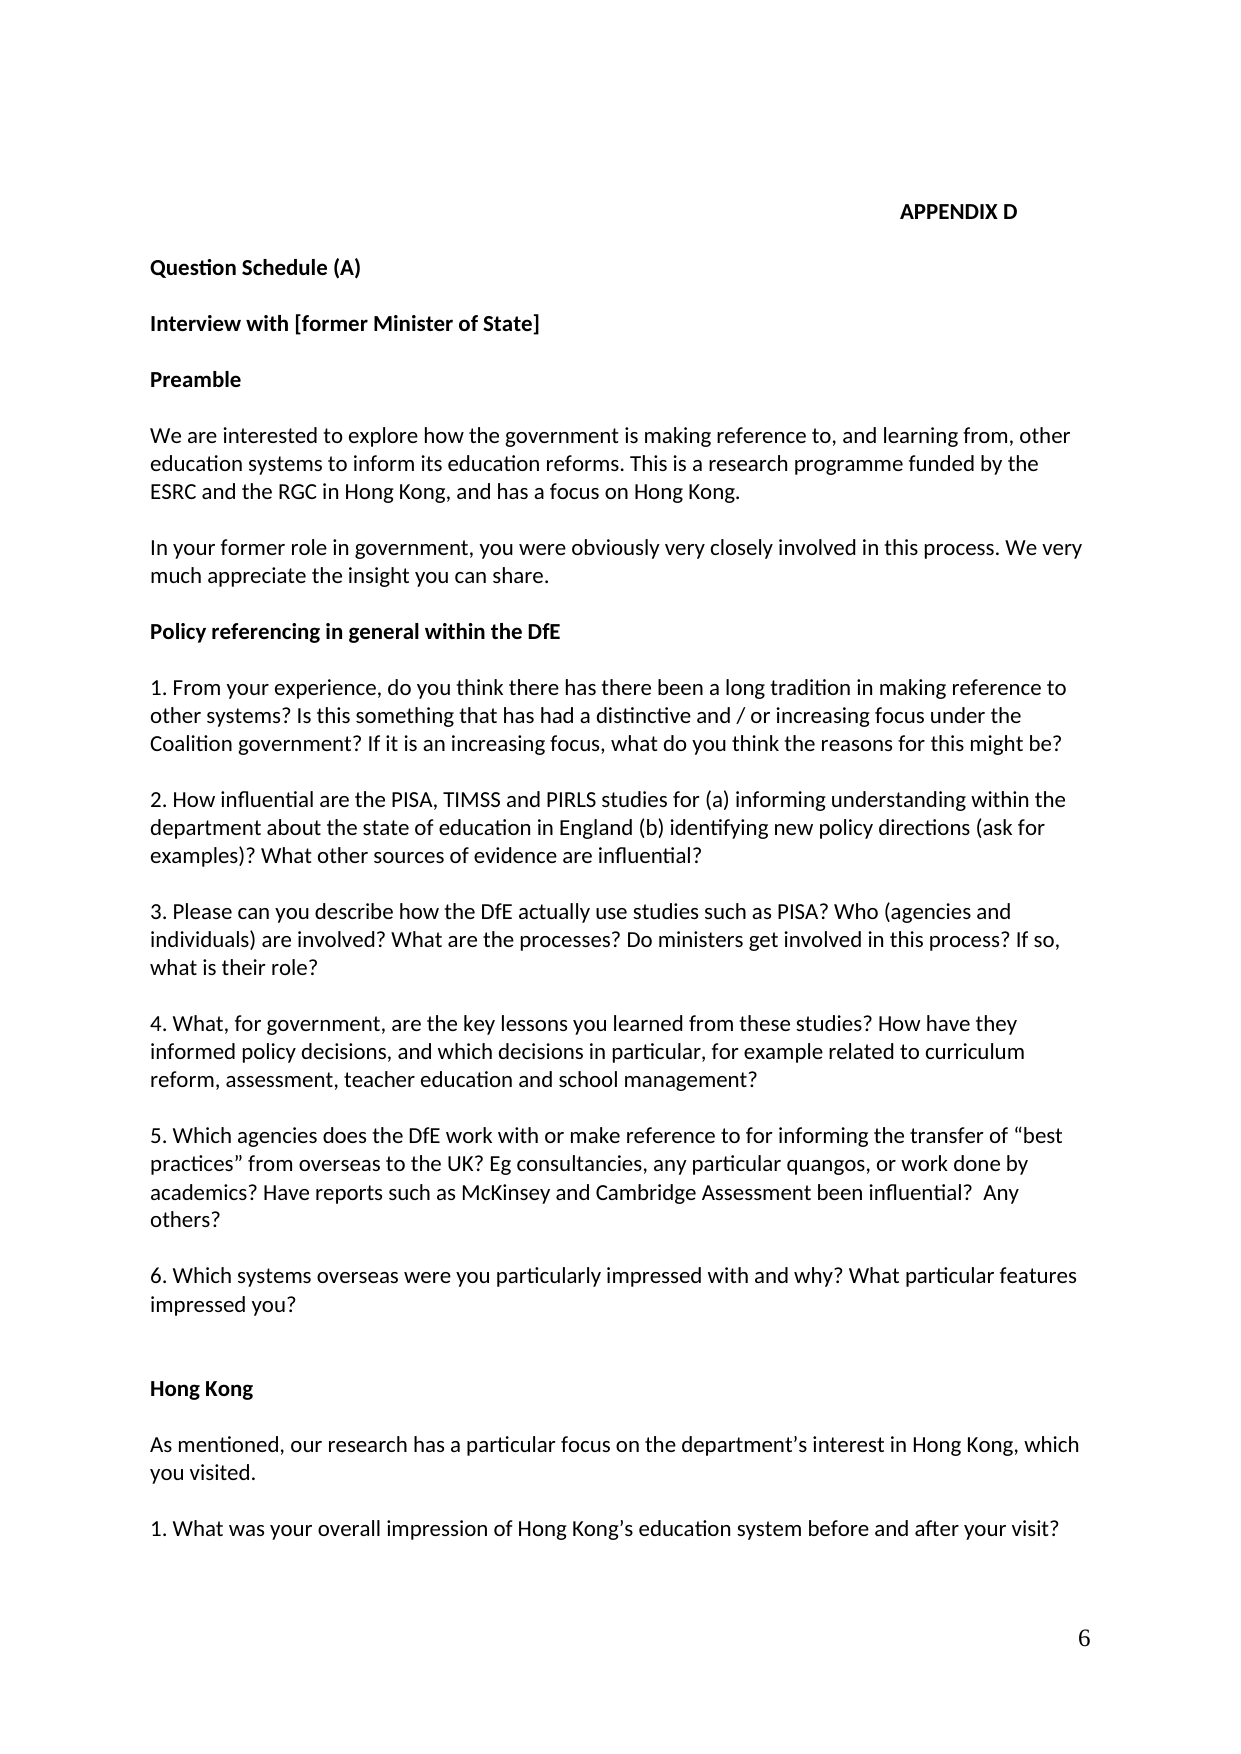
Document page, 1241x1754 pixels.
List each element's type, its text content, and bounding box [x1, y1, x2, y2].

text Preamble [150, 365, 1090, 393]
text 2. How influential are the PISA, TIMSS and PIRLS studies for (a) informing understanding within the department about the state of education in England (b) identifying new policy directions (ask for examples)? What other sources of evidence are influential? [150, 785, 1090, 869]
text Policy referencing in general within the DfE [150, 617, 1090, 645]
text Interview with [former Minister of State] [150, 309, 1090, 337]
text APPENDIX D [150, 197, 1090, 225]
text 4. What, for government, are the key lessons you learned from these studies? How have they informed policy decisions, and which decisions in particular, for example related to curriculum reform, assessment, teacher education and school management? [150, 1009, 1090, 1093]
text In your former role in government, you were obviously very closely involved in this process. We very much appreciate the insight you can share. [150, 533, 1090, 589]
text We are interested to explore how the government is making reference to, and learning from, other education systems to inform its education reforms. This is a research programme funded by the ESRC and the RGC in Hong Kong, and has a focus on Hong Kong. [150, 421, 1090, 505]
text 6. Which systems overseas were you particularly impressed with and why? What particular features impressed you? [150, 1262, 1090, 1318]
text Question Schedule (A) [150, 253, 1090, 281]
text 5. Which agencies does the DfE work with or make reference to for informing the transfer of “best practices” from overseas to the UK? Eg consultancies, any particular quangos, or work done by academics? Have reports such as McKinsey and Cambridge Assessment been influential? Any others? [150, 1122, 1090, 1234]
text 3. Please can you describe how the DfE actually use studies such as PISA? Who (agencies and individuals) are involved? What are the processes? Do ministers get involved in this process? If so, what is their role? [150, 897, 1090, 981]
text Hong Kong [150, 1374, 1090, 1402]
text 1. From your experience, do you think there has there been a long tradition in making reference to other systems? Is this something that has had a distinctive and / or increasing focus under the Coalition government? If it is an increasing focus, what do you think the reasons for this might be? [150, 673, 1090, 757]
text 1. What was your overall impression of Hong Kong’s education system before and after your visit? [150, 1514, 1090, 1542]
text As mentioned, our research has a particular focus on the department’s interest in Hong Kong, which you visited. [150, 1430, 1090, 1486]
